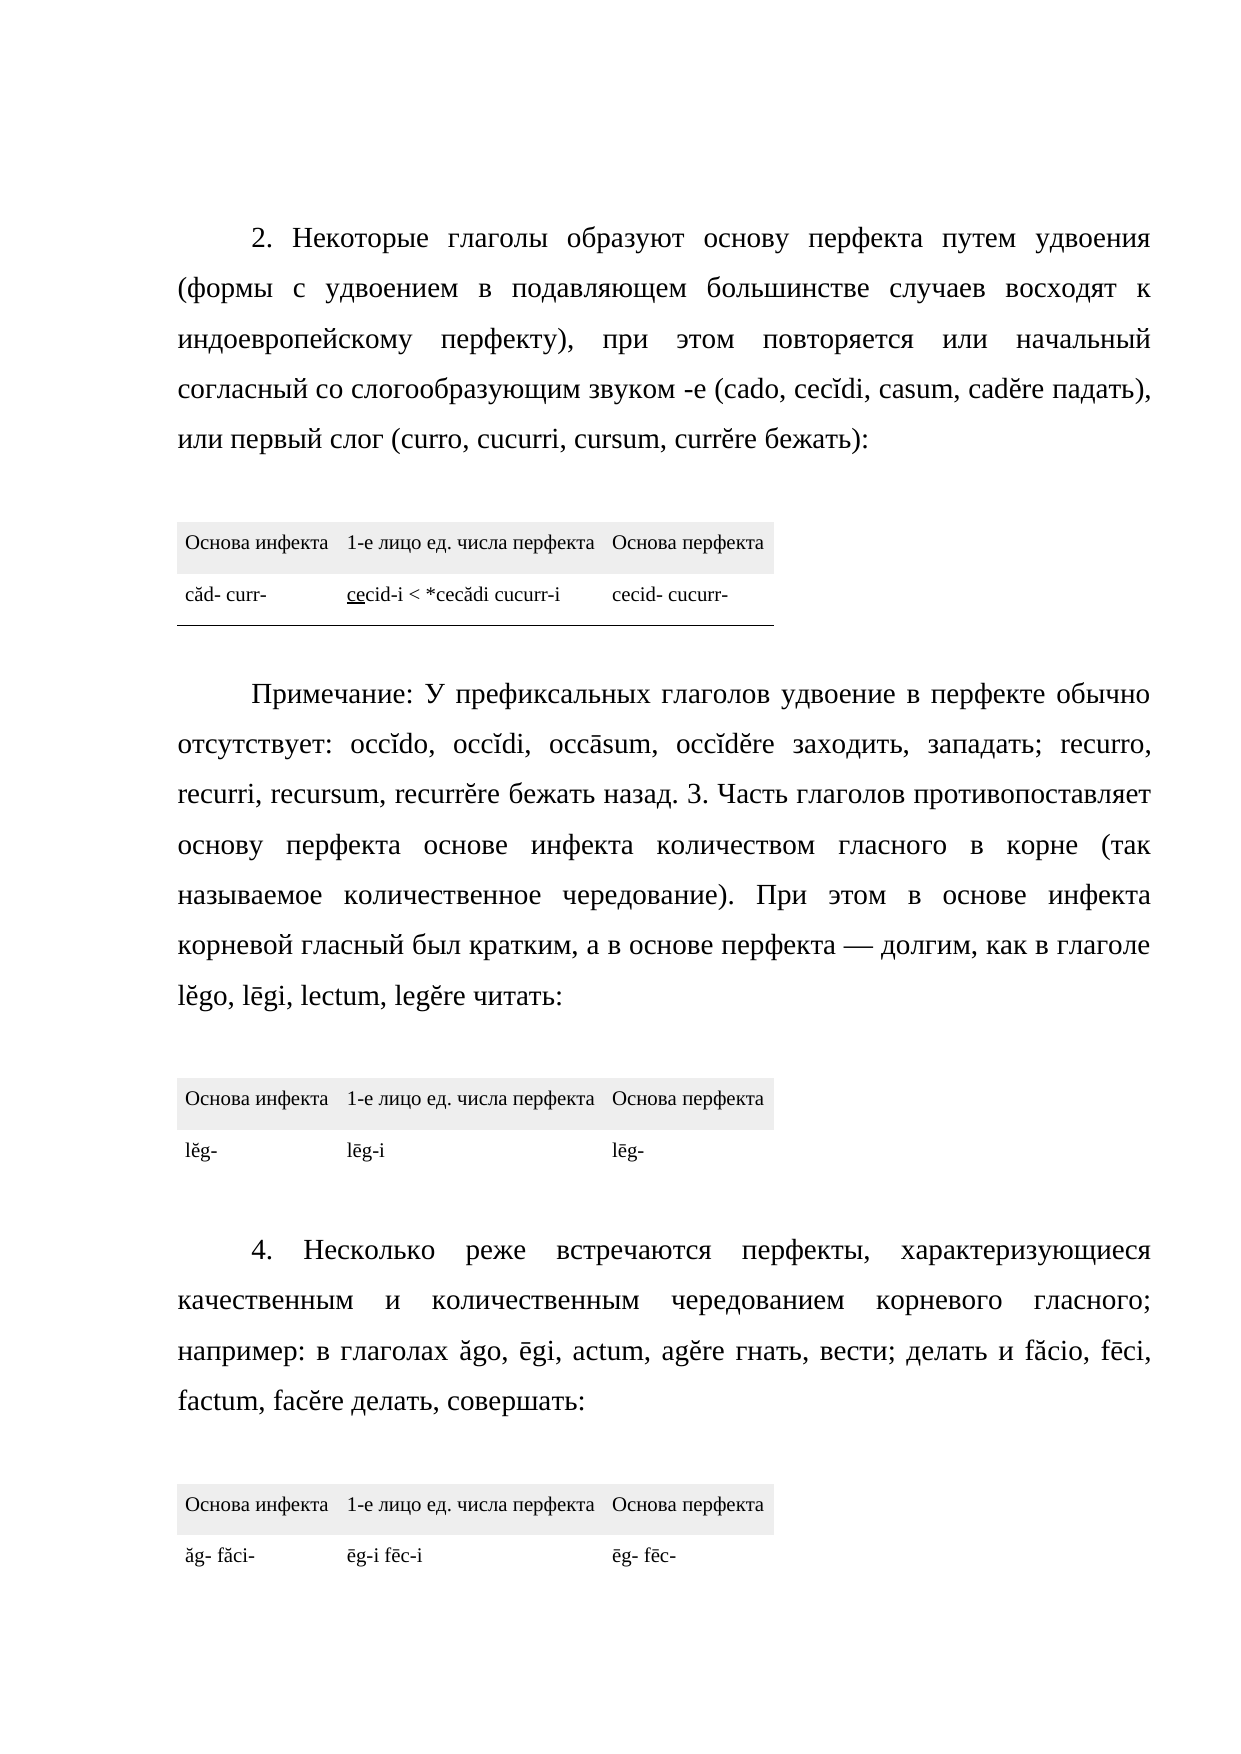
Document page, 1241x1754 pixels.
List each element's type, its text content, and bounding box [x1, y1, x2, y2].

text Примечание: У префиксальных глаголов удвоение в перфекте обычно отсутствует: occĭdo, occĭdi, occāsum, occĭdĕre заходить, западать; recurro, recurri, recursum, recurrĕre бежать назад. 3. Часть глаголов противопоставляет основу перфекта основе инфекта количеством гласного в корне (так называемое количественное чередование). При этом в основе инфекта корневой гласный был кратким, а в основе перфекта — долгим, как в глаголе lĕgo, lēgi, lectum, legĕre читать: [177, 676, 1152, 1011]
text 2. Некоторые глаголы образуют основу перфекта путем удвоения (формы с удвоением в подавляющем большинстве случаев восходят к индоевропейскому перфекту), при этом повторяется или начальный согласный со слогообразующим звуком -е (cado, cecĭdi, casum, cadĕre падать), или первый слог (curro, cucurri, cursum, currĕre бежать): [177, 220, 1152, 455]
text 4. Несколько реже встречаются перфекты, характеризующиеся качественным и количественным чередованием корневого гласного; например: в глаголах ăgo, ēgi, actum, agĕre гнать, вести; делать и făcio, fēci, factum, facĕre делать, совершать: [177, 1232, 1152, 1417]
